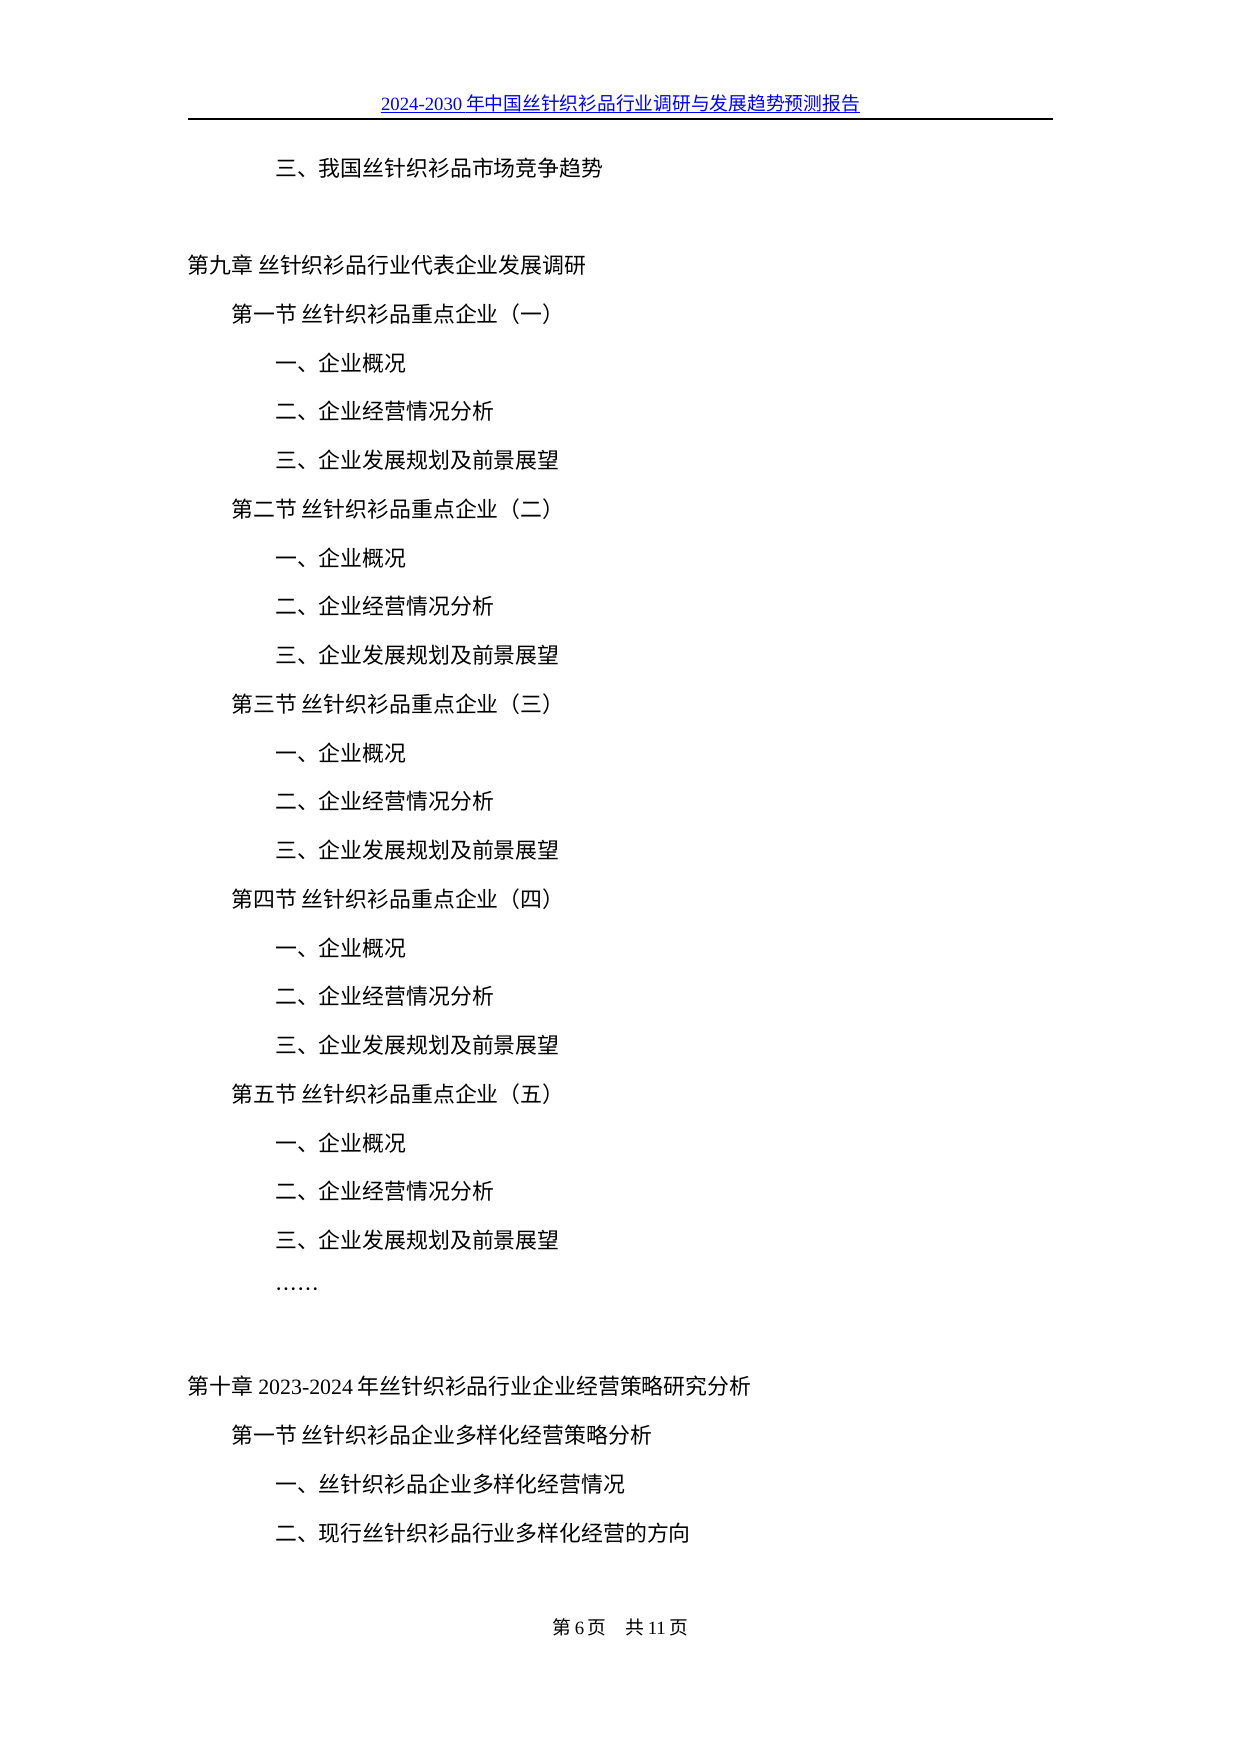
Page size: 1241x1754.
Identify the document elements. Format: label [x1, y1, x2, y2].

text [187, 150, 1053, 1548]
